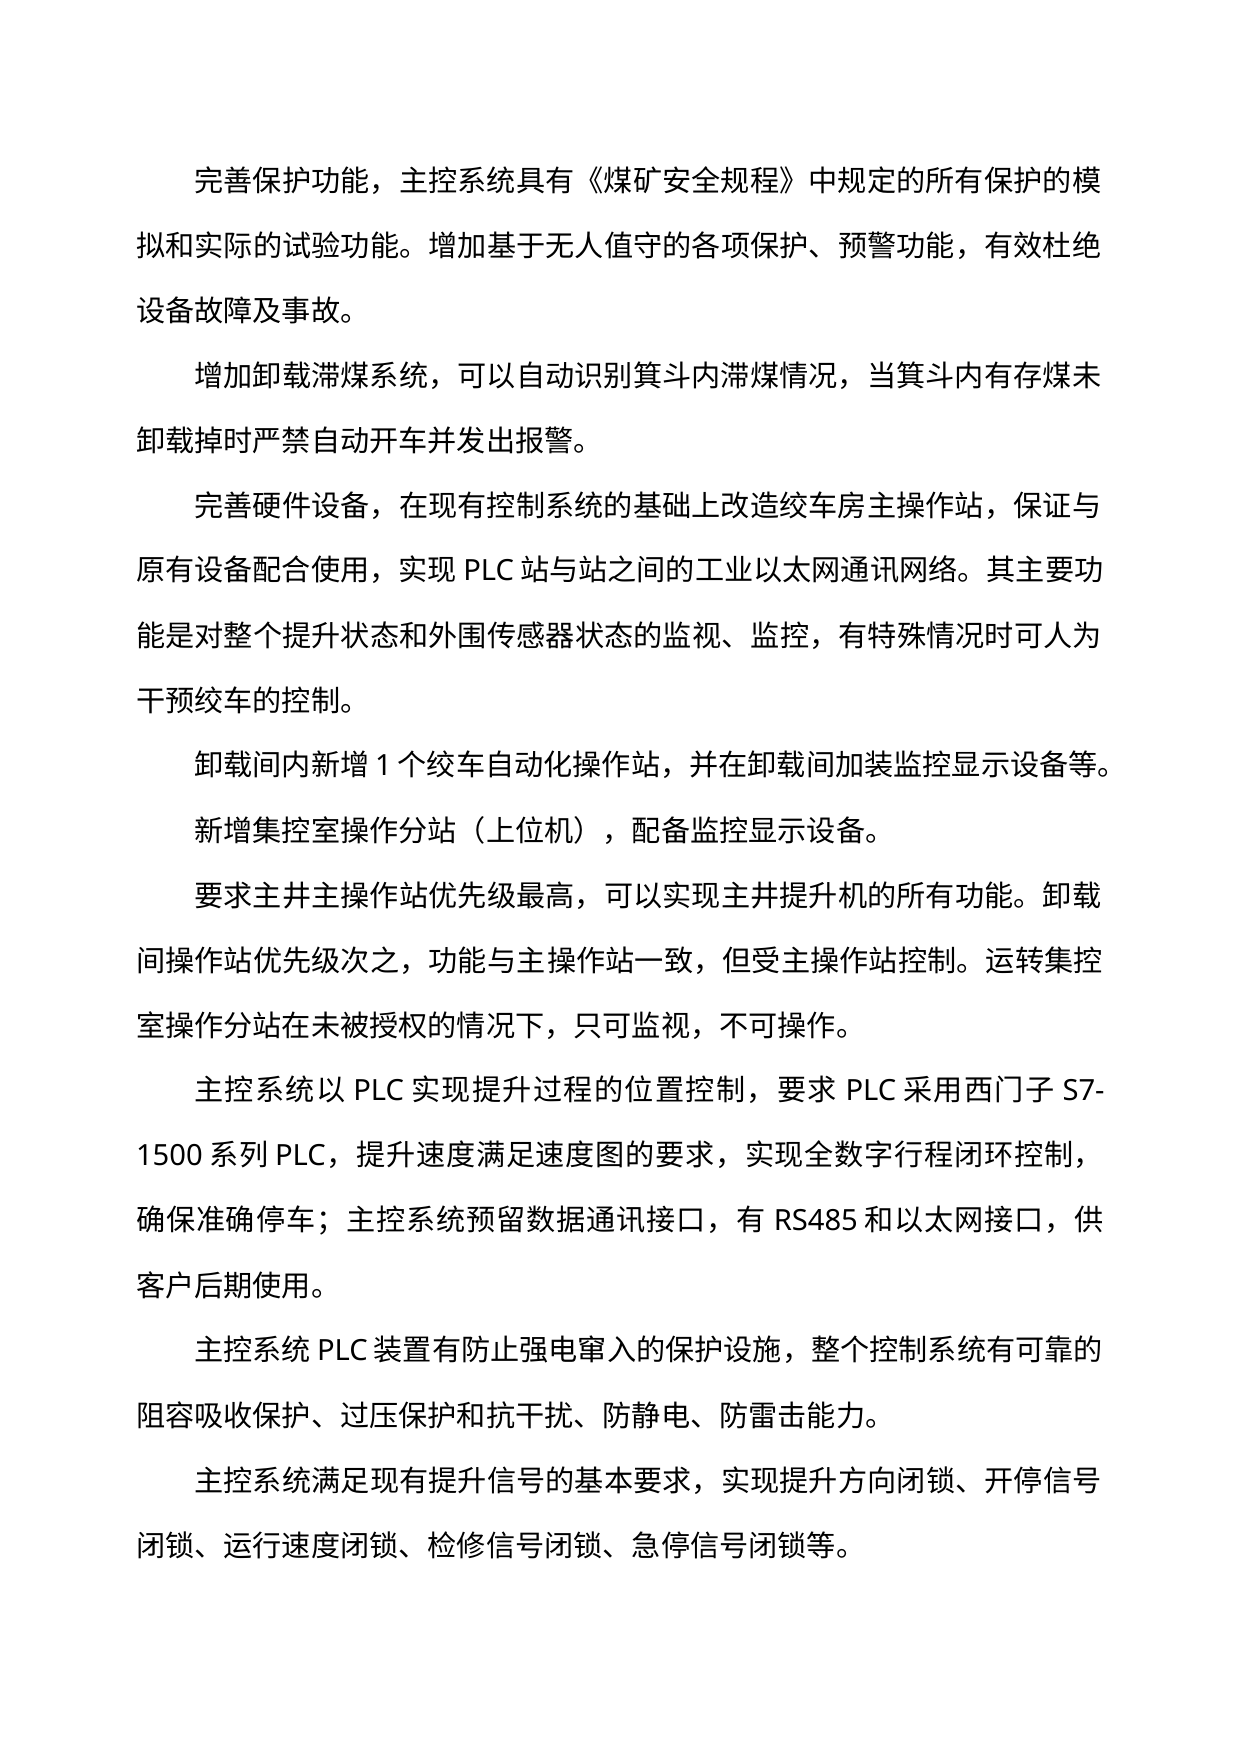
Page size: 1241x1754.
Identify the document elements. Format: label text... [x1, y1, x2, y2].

text 新增集控室操作分站（上位机），配备监控显示设备。 [136, 796, 1104, 861]
text 主控系统PLC装置有防止强电窜入的保护设施，整个控制系统有可靠的阻容吸收保护、过压保护和抗干扰、防静电、防雷击能力。 [136, 1316, 1104, 1446]
text 主控系统满足现有提升信号的基本要求，实现提升方向闭锁、开停信号闭锁、运行速度闭锁、检修信号闭锁、急停信号闭锁等。 [136, 1446, 1104, 1576]
text 完善硬件设备，在现有控制系统的基础上改造绞车房主操作站，保证与原有设备配合使用，实现PLC站与站之间的工业以太网通讯网络。其主要功能是对整个提升状态和外围传感器状态的监视、监控，有特殊情况时可人为干预绞车的控制。 [136, 471, 1104, 731]
text 主控系统以PLC实现提升过程的位置控制，要求PLC采用西门子S7-1500系列PLC，提升速度满足速度图的要求，实现全数字行程闭环控制，确保准确停车；主控系统预留数据通讯接口，有RS485和以太网接口，供客户后期使用。 [136, 1056, 1104, 1316]
text 要求主井主操作站优先级最高，可以实现主井提升机的所有功能。卸载间操作站优先级次之，功能与主操作站一致，但受主操作站控制。运转集控室操作分站在未被授权的情况下，只可监视，不可操作。 [136, 861, 1104, 1056]
text 增加卸载滞煤系统，可以自动识别箕斗内滞煤情况，当箕斗内有存煤未卸载掉时严禁自动开车并发出报警。 [136, 341, 1104, 471]
text 完善保护功能，主控系统具有《煤矿安全规程》中规定的所有保护的模拟和实际的试验功能。增加基于无人值守的各项保护、预警功能，有效杜绝设备故障及事故。 [136, 146, 1104, 341]
text 卸载间内新增1个绞车自动化操作站，并在卸载间加装监控显示设备等。 [136, 731, 1104, 796]
